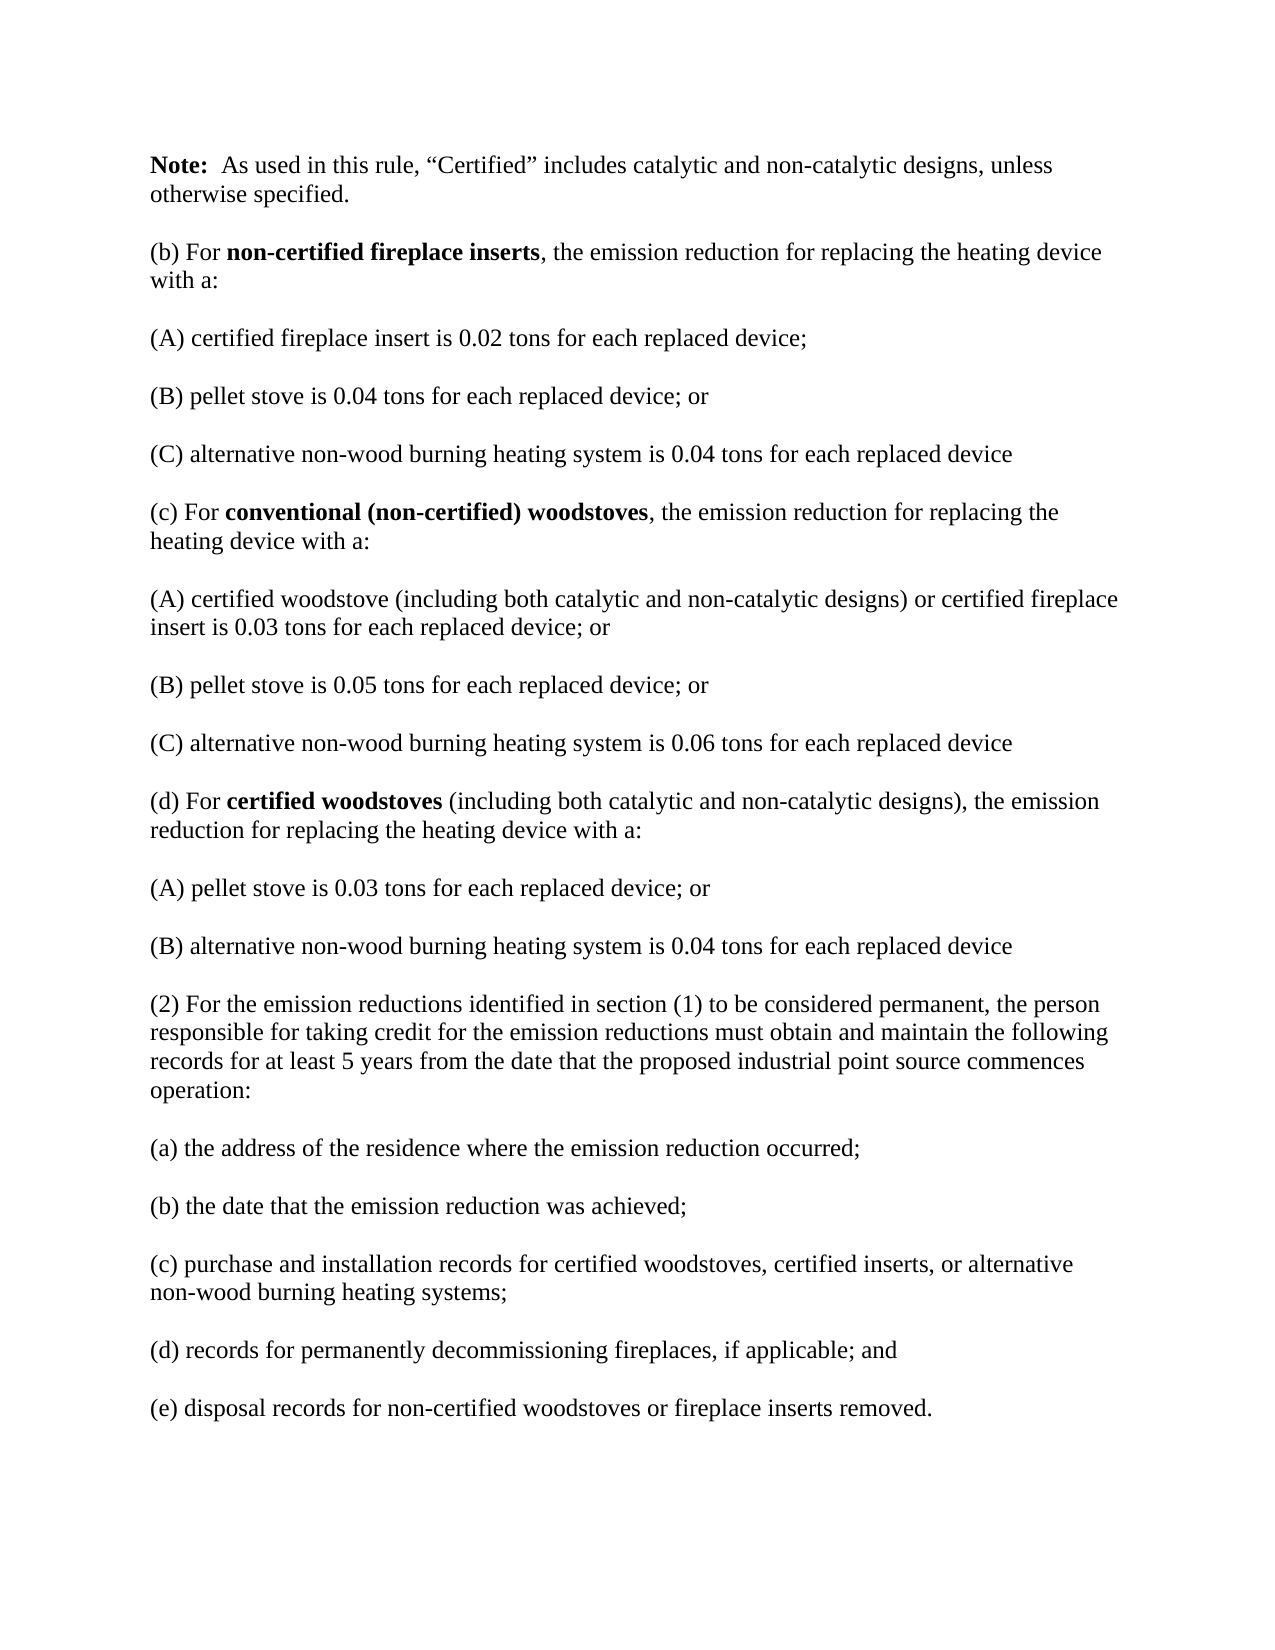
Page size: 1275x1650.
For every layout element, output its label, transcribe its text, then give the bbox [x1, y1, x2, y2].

text (b) the date that the emission reduction was achieved; [150, 1191, 1125, 1219]
text Note: As used in this rule, “Certified” includes catalytic and non-catalytic designs, unless otherwise specified. [150, 150, 1125, 207]
text (B) pellet stove is 0.04 tons for each replaced device; or [150, 381, 1125, 410]
text (e) disposal records for non-certified woodstoves or fireplace inserts removed. [150, 1393, 1125, 1422]
text (a) the address of the residence where the emission reduction occurred; [150, 1133, 1125, 1162]
text (B) alternative non-wood burning heating system is 0.04 tons for each replaced device [150, 931, 1125, 959]
text (C) alternative non-wood burning heating system is 0.04 tons for each replaced device [150, 439, 1125, 468]
text (c) purchase and installation records for certified woodstoves, certified inserts, or alternative non-wood burning heating systems; [150, 1249, 1125, 1306]
text (A) pellet stove is 0.03 tons for each replaced device; or [150, 873, 1125, 902]
text (b) For non-certified fireplace inserts, the emission reduction for replacing the heating device with a: [150, 237, 1125, 294]
text (d) For certified woodstoves (including both catalytic and non-catalytic designs), the emission reduction for replacing the heating device with a: [150, 786, 1125, 844]
text (C) alternative non-wood burning heating system is 0.06 tons for each replaced device [150, 728, 1125, 757]
text (d) records for permanently decommissioning fireplaces, if applicable; and [150, 1335, 1125, 1364]
text (2) For the emission reductions identified in section (1) to be considered permanent, the person responsible for taking credit for the emission reductions must obtain and maintain the following records for at least 5 years from the date that the proposed industrial point source commences operation: [150, 989, 1125, 1104]
text (B) pellet stove is 0.05 tons for each replaced device; or [150, 670, 1125, 699]
text (A) certified fireplace insert is 0.02 tons for each replaced device; [150, 323, 1125, 352]
text (c) For conventional (non-certified) woodstoves, the emission reduction for replacing the heating device with a: [150, 497, 1125, 554]
text (A) certified woodstove (including both catalytic and non-catalytic designs) or certified fireplace insert is 0.03 tons for each replaced device; or [150, 584, 1125, 641]
